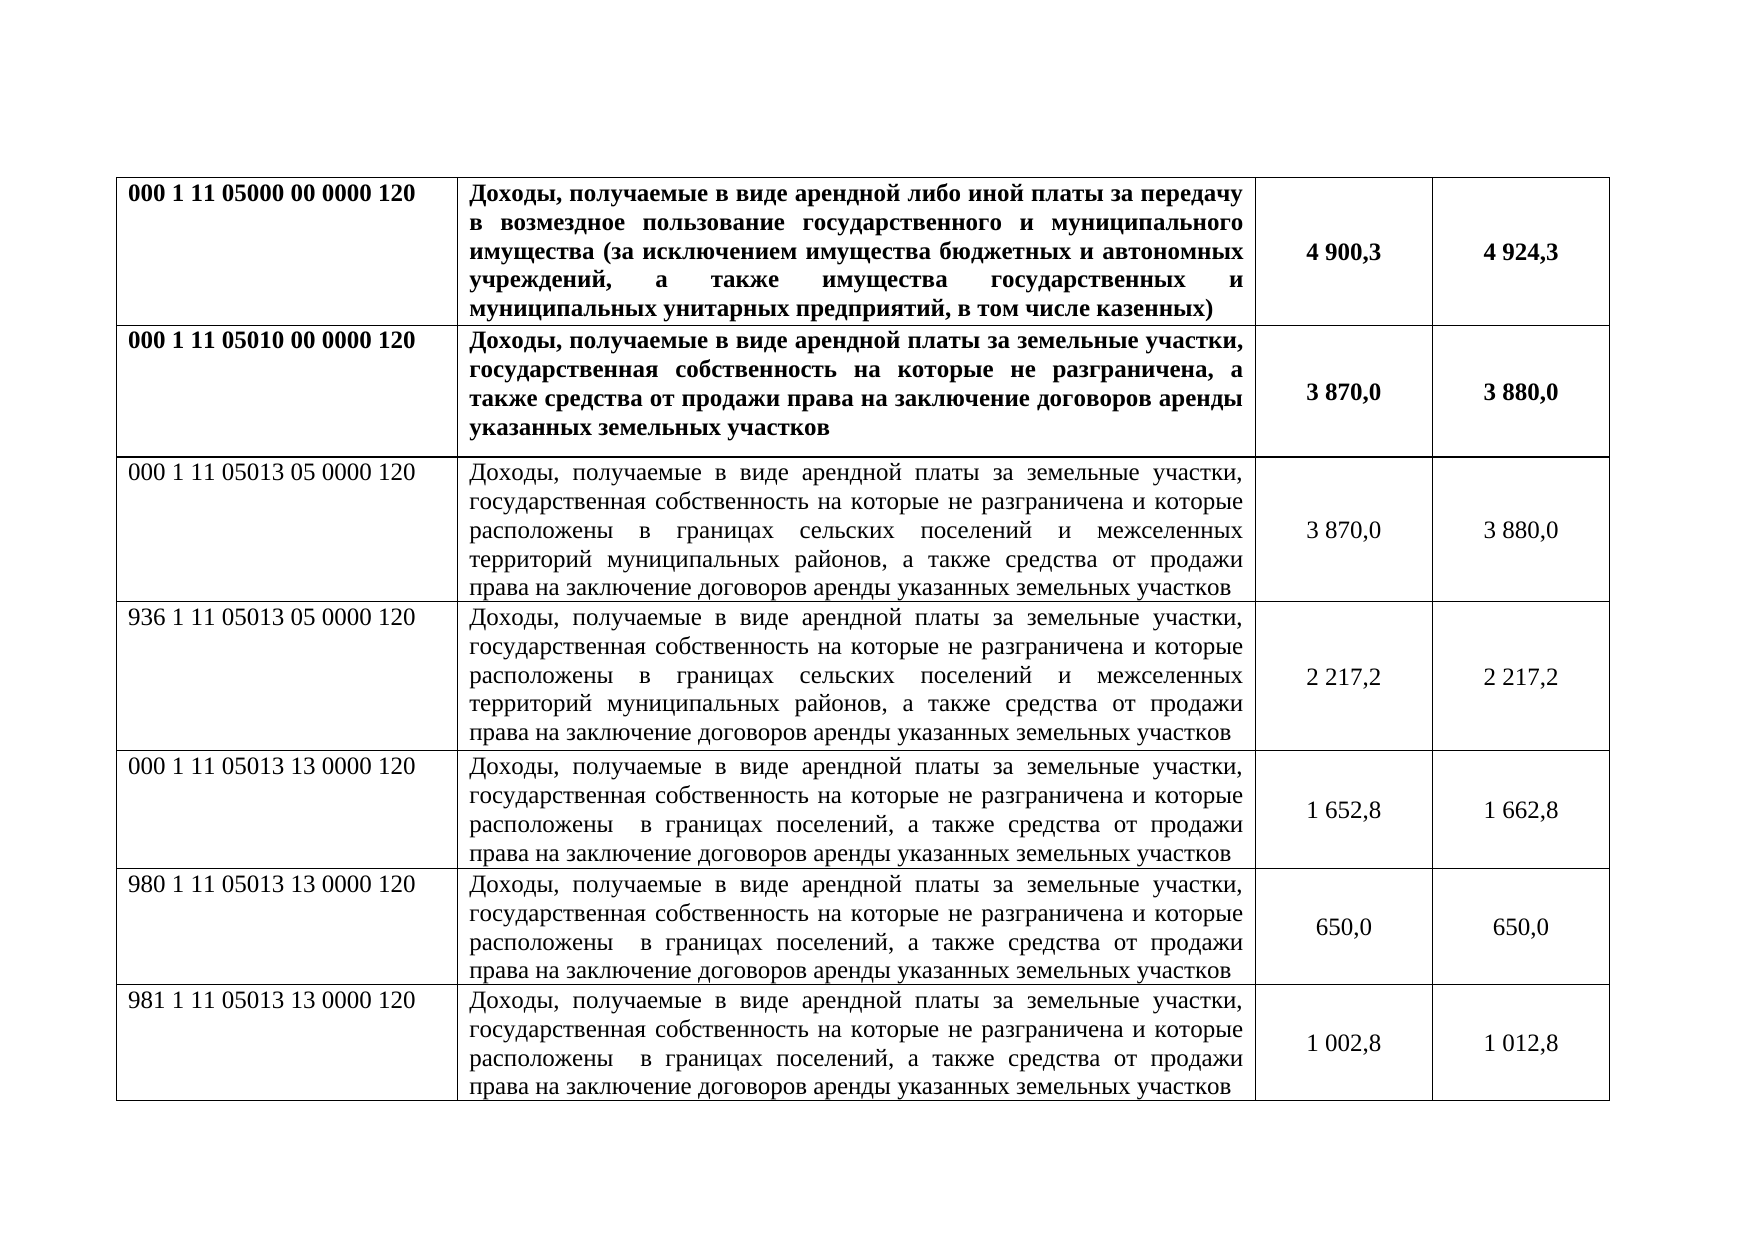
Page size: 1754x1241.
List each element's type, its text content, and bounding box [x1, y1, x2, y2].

table_cell 000 1 11 05010 00 0000 120 [117, 326, 457, 456]
table_cell 650,0 [1433, 869, 1609, 984]
table_cell 1 012,8 [1433, 985, 1609, 1100]
table_cell 1 652,8 [1256, 751, 1432, 868]
table_cell Доходы, получаемые в виде арендной платы за земельные участки, государственная собственность на которые не разграничена и которые расположены в границах поселений, а также средства от продажи права на заключение договоров аренды указанных земельных участков [458, 751, 1255, 868]
table_cell 1 002,8 [1256, 985, 1432, 1100]
table_cell 000 1 11 05013 05 0000 120 [117, 458, 457, 601]
table_cell 2 217,2 [1433, 602, 1609, 750]
table_cell Доходы, получаемые в виде арендной платы за земельные участки, государственная собственность на которые не разграничена и которые расположены в границах поселений, а также средства от продажи права на заключение договоров аренды указанных земельных участков [458, 869, 1255, 984]
table_cell 000 1 11 05013 13 0000 120 [117, 751, 457, 868]
table_cell 2 217,2 [1256, 602, 1432, 750]
table_cell Доходы, получаемые в виде арендной платы за земельные участки, государственная собственность на которые не разграничена и которые расположены в границах сельских поселений и межселенных территорий муниципальных районов, а также средства от продажи права на заключение договоров аренды указанных земельных участков [458, 602, 1255, 750]
table_cell 4 924,3 [1433, 178, 1609, 324]
table_cell Доходы, получаемые в виде арендной платы за земельные участки, государственная собственность на которые не разграничена и которые расположены в границах сельских поселений и межселенных территорий муниципальных районов, а также средства от продажи права на заключение договоров аренды указанных земельных участков [458, 458, 1255, 601]
table_cell 650,0 [1256, 869, 1432, 984]
table_cell 936 1 11 05013 05 0000 120 [117, 602, 457, 750]
table_cell Доходы, получаемые в виде арендной платы за земельные участки, государственная собственность на которые не разграничена, а также средства от продажи права на заключение договоров аренды указанных земельных участков [458, 326, 1255, 456]
table_cell Доходы, получаемые в виде арендной либо иной платы за передачу в возмездное пользование государственного и муниципального имущества (за исключением имущества бюджетных и автономных учреждений, а также имущества государственных и муниципальных унитарных предприятий, в том числе казенных) [458, 178, 1255, 324]
table_cell Доходы, получаемые в виде арендной платы за земельные участки, государственная собственность на которые не разграничена и которые расположены в границах поселений, а также средства от продажи права на заключение договоров аренды указанных земельных участков [458, 985, 1255, 1100]
table_cell 4 900,3 [1256, 178, 1432, 324]
table_cell 3 880,0 [1433, 458, 1609, 601]
table_cell 1 662,8 [1433, 751, 1609, 868]
table_cell 3 870,0 [1256, 458, 1432, 601]
table_cell 3 880,0 [1433, 326, 1609, 456]
table_cell 3 870,0 [1256, 326, 1432, 456]
table_cell 980 1 11 05013 13 0000 120 [117, 869, 457, 984]
table_cell 981 1 11 05013 13 0000 120 [117, 985, 457, 1100]
table_cell 000 1 11 05000 00 0000 120 [117, 178, 457, 324]
